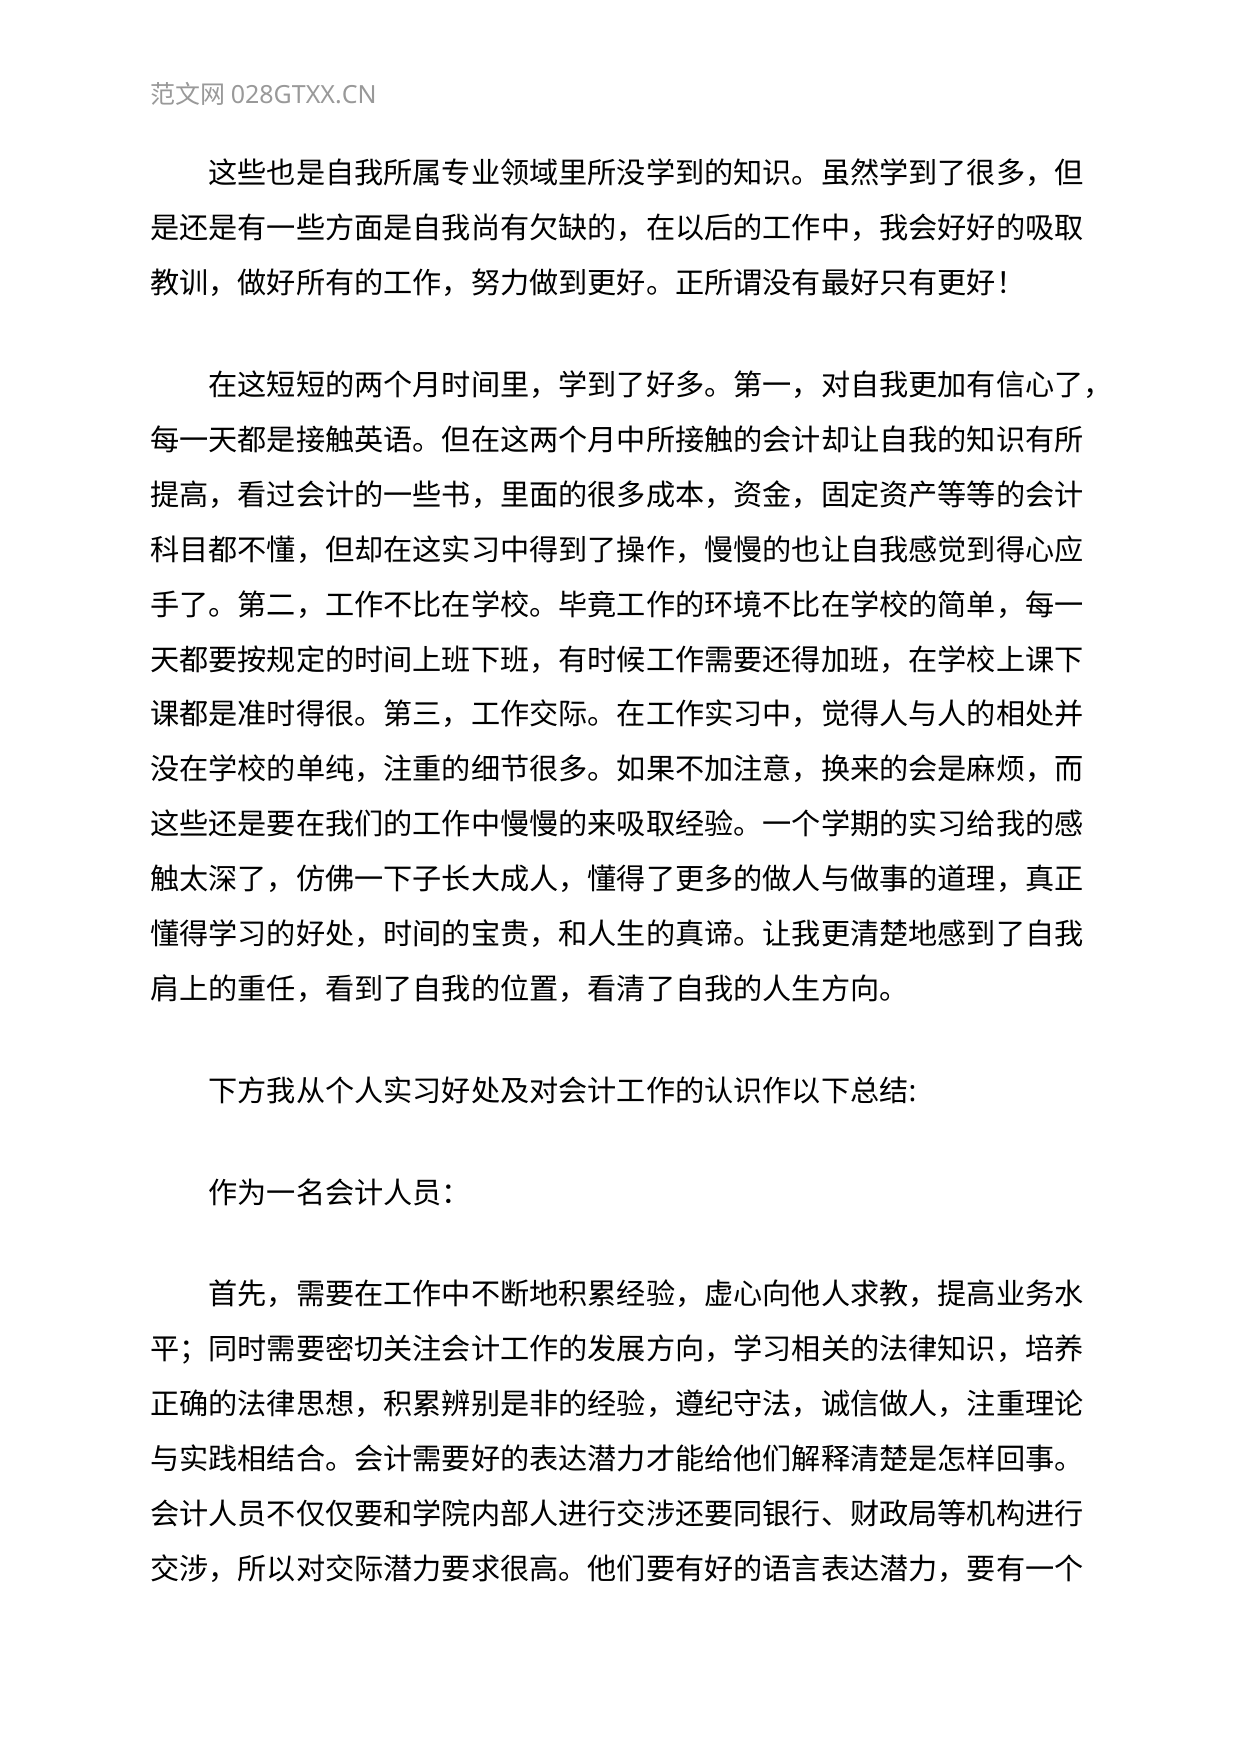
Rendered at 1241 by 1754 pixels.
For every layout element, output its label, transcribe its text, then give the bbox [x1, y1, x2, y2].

text 在这短短的两个月时间里，学到了好多。第一，对自我更加有信心了，每一天都是接触英语。但在这两个月中所接触的会计却让自我的知识有所提高，看过会计的一些书，里面的很多成本，资金，固定资产等等的会计科目都不懂，但却在这实习中得到了操作，慢慢的也让自我感觉到得心应手了。第二，工作不比在学校。毕竟工作的环境不比在学校的简单，每一天都要按规定的时间上班下班，有时候工作需要还得加班，在学校上课下课都是准时得很。第三，工作交际。在工作实习中，觉得人与人的相处并没在学校的单纯，注重的细节很多。如果不加注意，换来的会是麻烦，而这些还是要在我们的工作中慢慢的来吸取经验。一个学期的实习给我的感触太深了，仿佛一下子长大成人，懂得了更多的做人与做事的道理，真正懂得学习的好处，时间的宝贵，和人生的真谛。让我更清楚地感到了自我肩上的重任，看到了自我的位置，看清了自我的人生方向。 [150, 362, 1090, 1008]
text 作为一名会计人员： [150, 1169, 1090, 1211]
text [150, 1271, 1090, 1588]
text 下方我从个人实习好处及对会计工作的认识作以下总结: [150, 1067, 1090, 1109]
text 这些也是自我所属专业领域里所没学到的知识。虽然学到了很多，但是还是有一些方面是自我尚有欠缺的，在以后的工作中，我会好好的吸取教训，做好所有的工作，努力做到更好。正所谓没有最好只有更好！ [150, 150, 1090, 302]
